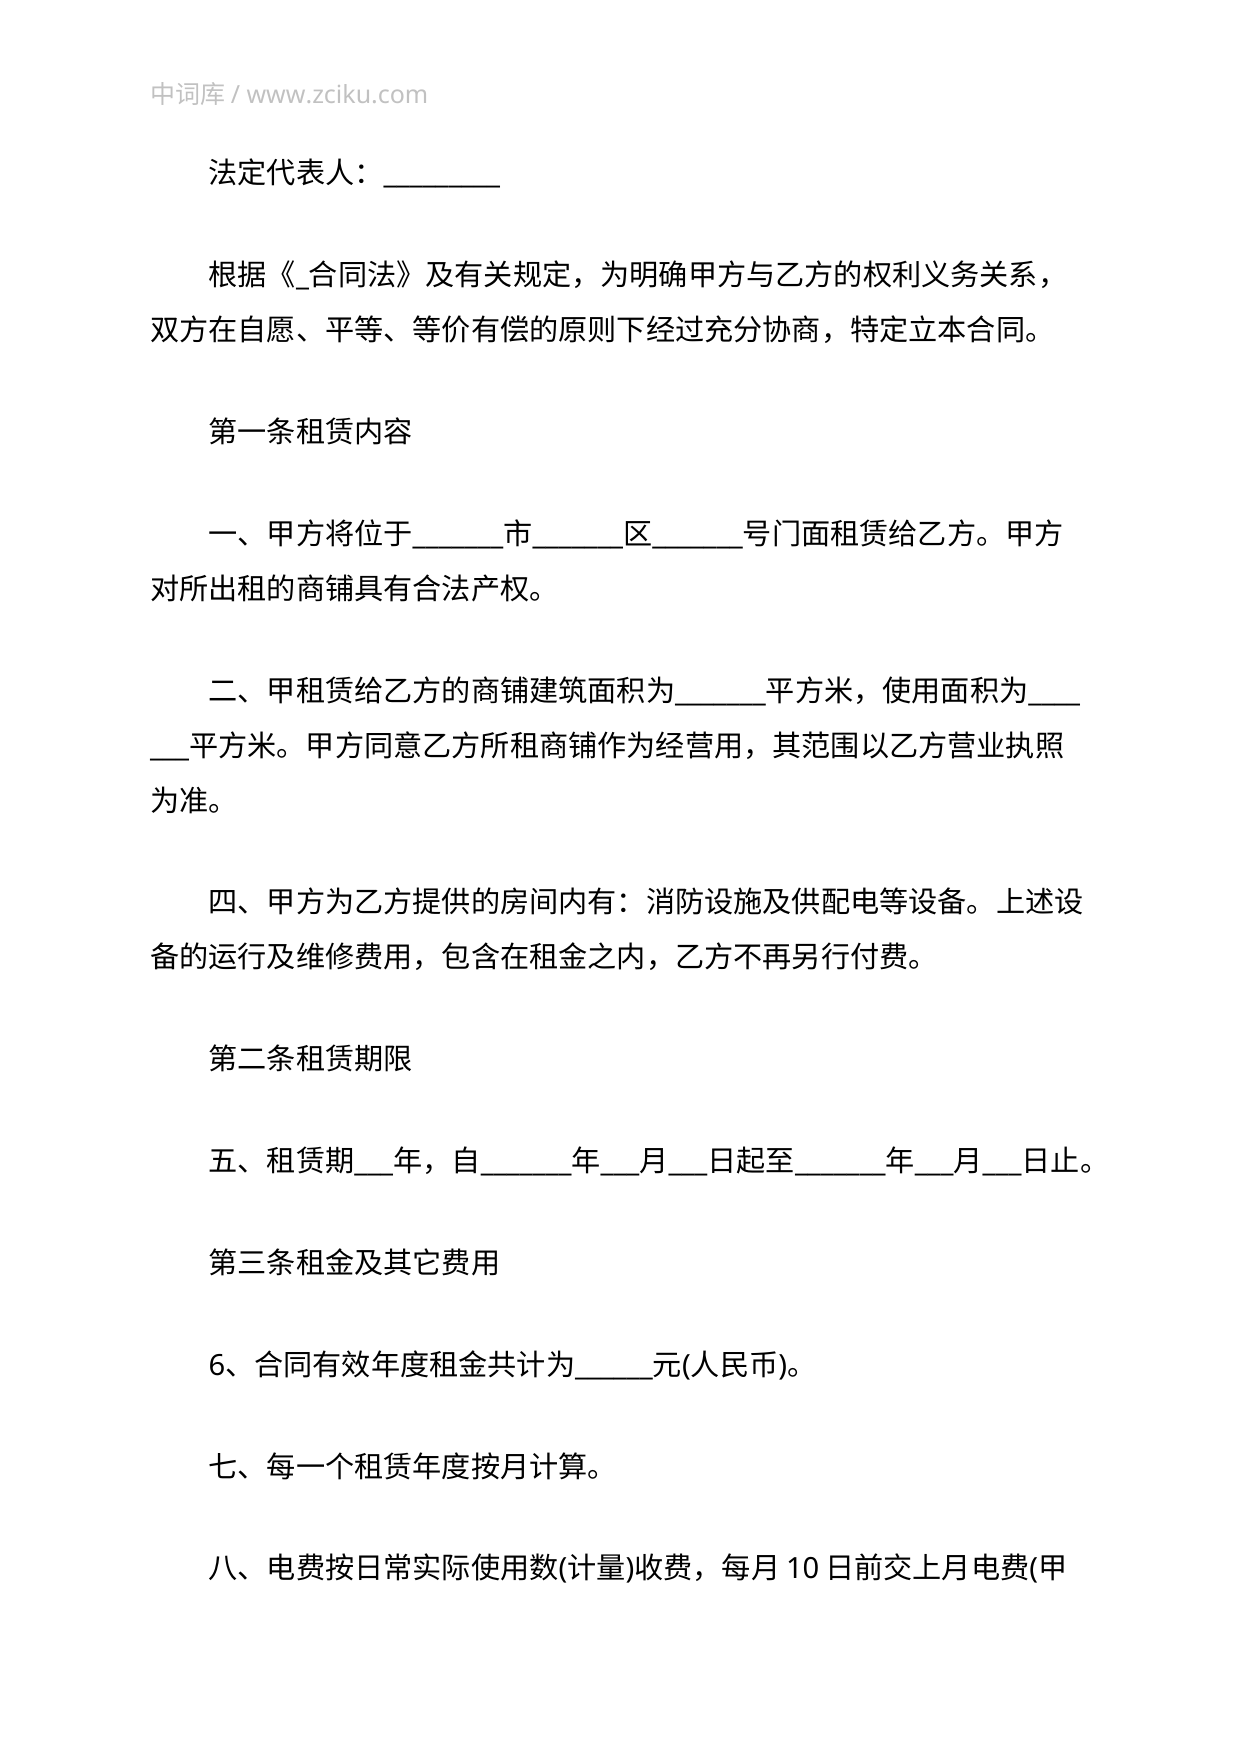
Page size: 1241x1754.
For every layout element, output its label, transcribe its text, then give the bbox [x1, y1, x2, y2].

text 第二条租赁期限 [150, 1036, 1090, 1078]
text 一、甲方将位于_______市_______区_______号门面租赁给乙方。甲方对所出租的商铺具有合法产权。 [150, 511, 1090, 608]
text 五、租赁期___年，自_______年___月___日起至_______年___月___日止。 [150, 1137, 1090, 1180]
text 四、甲方为乙方提供的房间内有：消防设施及供配电等设备。上述设备的运行及维修费用，包含在租金之内，乙方不再另行付费。 [150, 879, 1090, 976]
text 根据《_合同法》及有关规定，为明确甲方与乙方的权利义务关系，双方在自愿、平等、等价有偿的原则下经过充分协商，特定立本合同。 [150, 252, 1090, 349]
text 法定代表人：_________ [150, 150, 1090, 192]
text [150, 1545, 1090, 1587]
text 6、合同有效年度租金共计为______元(人民币)。 [150, 1341, 1090, 1384]
text 第一条租赁内容 [150, 409, 1090, 451]
text 二、甲租赁给乙方的商铺建筑面积为_______平方米，使用面积为_______平方米。甲方同意乙方所租商铺作为经营用，其范围以乙方营业执照为准。 [150, 667, 1090, 819]
text 七、每一个租赁年度按月计算。 [150, 1443, 1090, 1486]
text 第三条租金及其它费用 [150, 1239, 1090, 1282]
